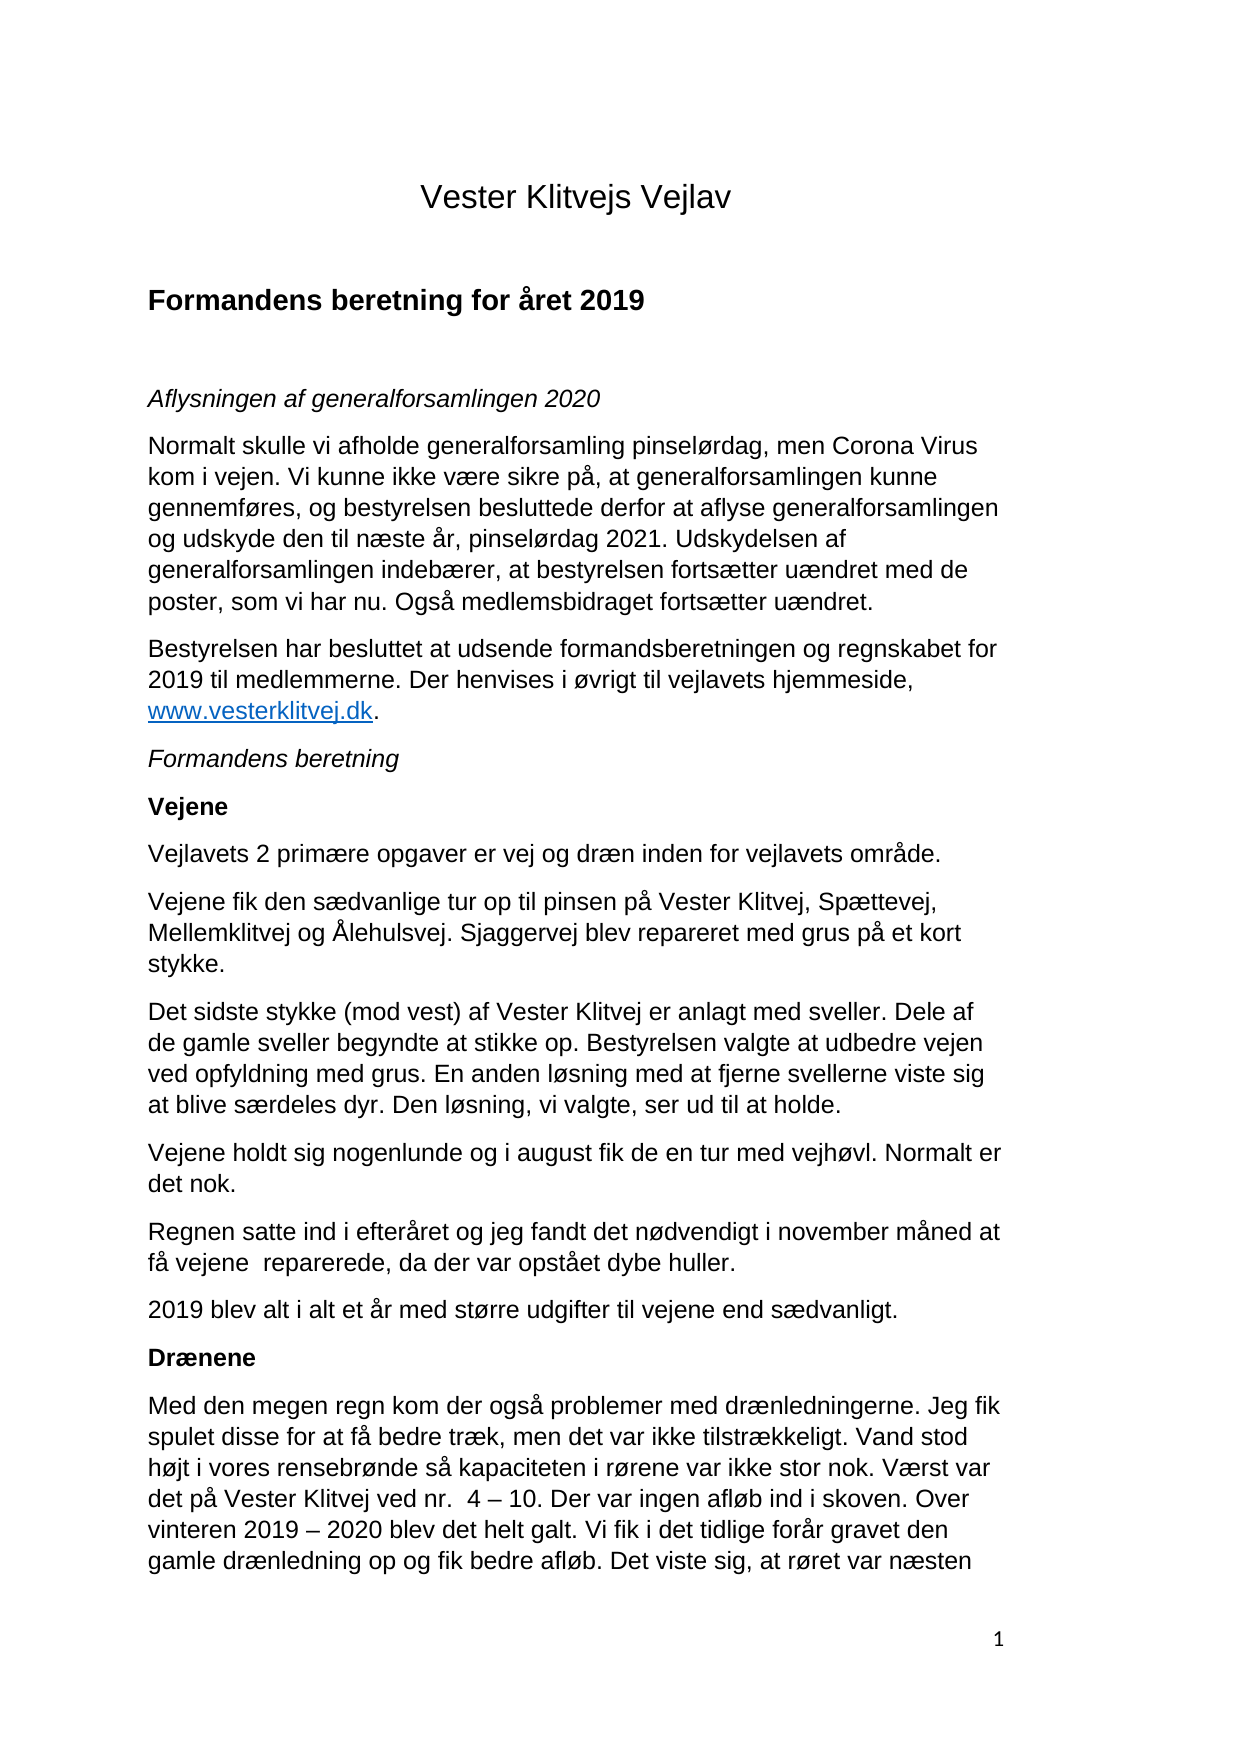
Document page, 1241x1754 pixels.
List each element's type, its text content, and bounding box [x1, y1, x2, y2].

text Normalt skulle vi afholde generalforsamling pinselørdag, men Corona Virus kom i vejen. Vi kunne ikke være sikre på, at generalforsamlingen kunne gennemføres, og bestyrelsen besluttede derfor at aflyse generalforsamlingen og udskyde den til næste år, pinselørdag 2021. Udskydelsen af generalforsamlingen indebærer, at bestyrelsen fortsætter uændret med de poster, som vi har nu. Også medlemsbidraget fortsætter uændret. [148, 431, 1004, 615]
text Vejene holdt sig nogenlunde og i august fik de en tur med vejhøvl. Normalt er det nok. [148, 1138, 1004, 1197]
text Drænene [148, 1343, 1004, 1372]
text Det sidste stykke (mod vest) af Vester Klitvej er anlagt med sveller. Dele af de gamle sveller begyndte at stikke op. Bestyrelsen valgte at udbedre vejen ved opfyldning med grus. En anden løsning med at fjerne svellerne viste sig at blive særdeles dyr. Den løsning, vi valgte, ser ud til at holde. [148, 997, 1004, 1119]
text Regnen satte ind i efteråret og jeg fandt det nødvendigt i november måned at få vejene reparerede, da der var opstået dybe huller. [148, 1216, 1004, 1276]
text Formandens beretning [148, 744, 1004, 773]
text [148, 1391, 1004, 1574]
text Vester Klitvejs Vejlav [148, 177, 1004, 216]
text Vejene [148, 792, 1004, 820]
text Aflysningen af generalforsamlingen 2020 [148, 383, 1004, 412]
text Vejlavets 2 primære opgaver er vej og dræn inden for vejlavets område. [148, 839, 1004, 868]
text 2019 blev alt i alt et år med større udgifter til vejene end sædvanligt. [148, 1295, 1004, 1324]
text Bestyrelsen har besluttet at udsende formandsberetningen og regnskabet for 2019 til medlemmerne. Der henvises i øvrigt til vejlavets hjemmeside, www.vesterklitvej.dk. [148, 634, 1004, 725]
text Vejene fik den sædvanlige tur op til pinsen på Vester Klitvej, Spættevej, Mellemklitvej og Ålehulsvej. Sjaggervej blev repareret med grus på et kort stykke. [148, 887, 1004, 978]
text Formandens beretning for året 2019 [148, 283, 1004, 317]
